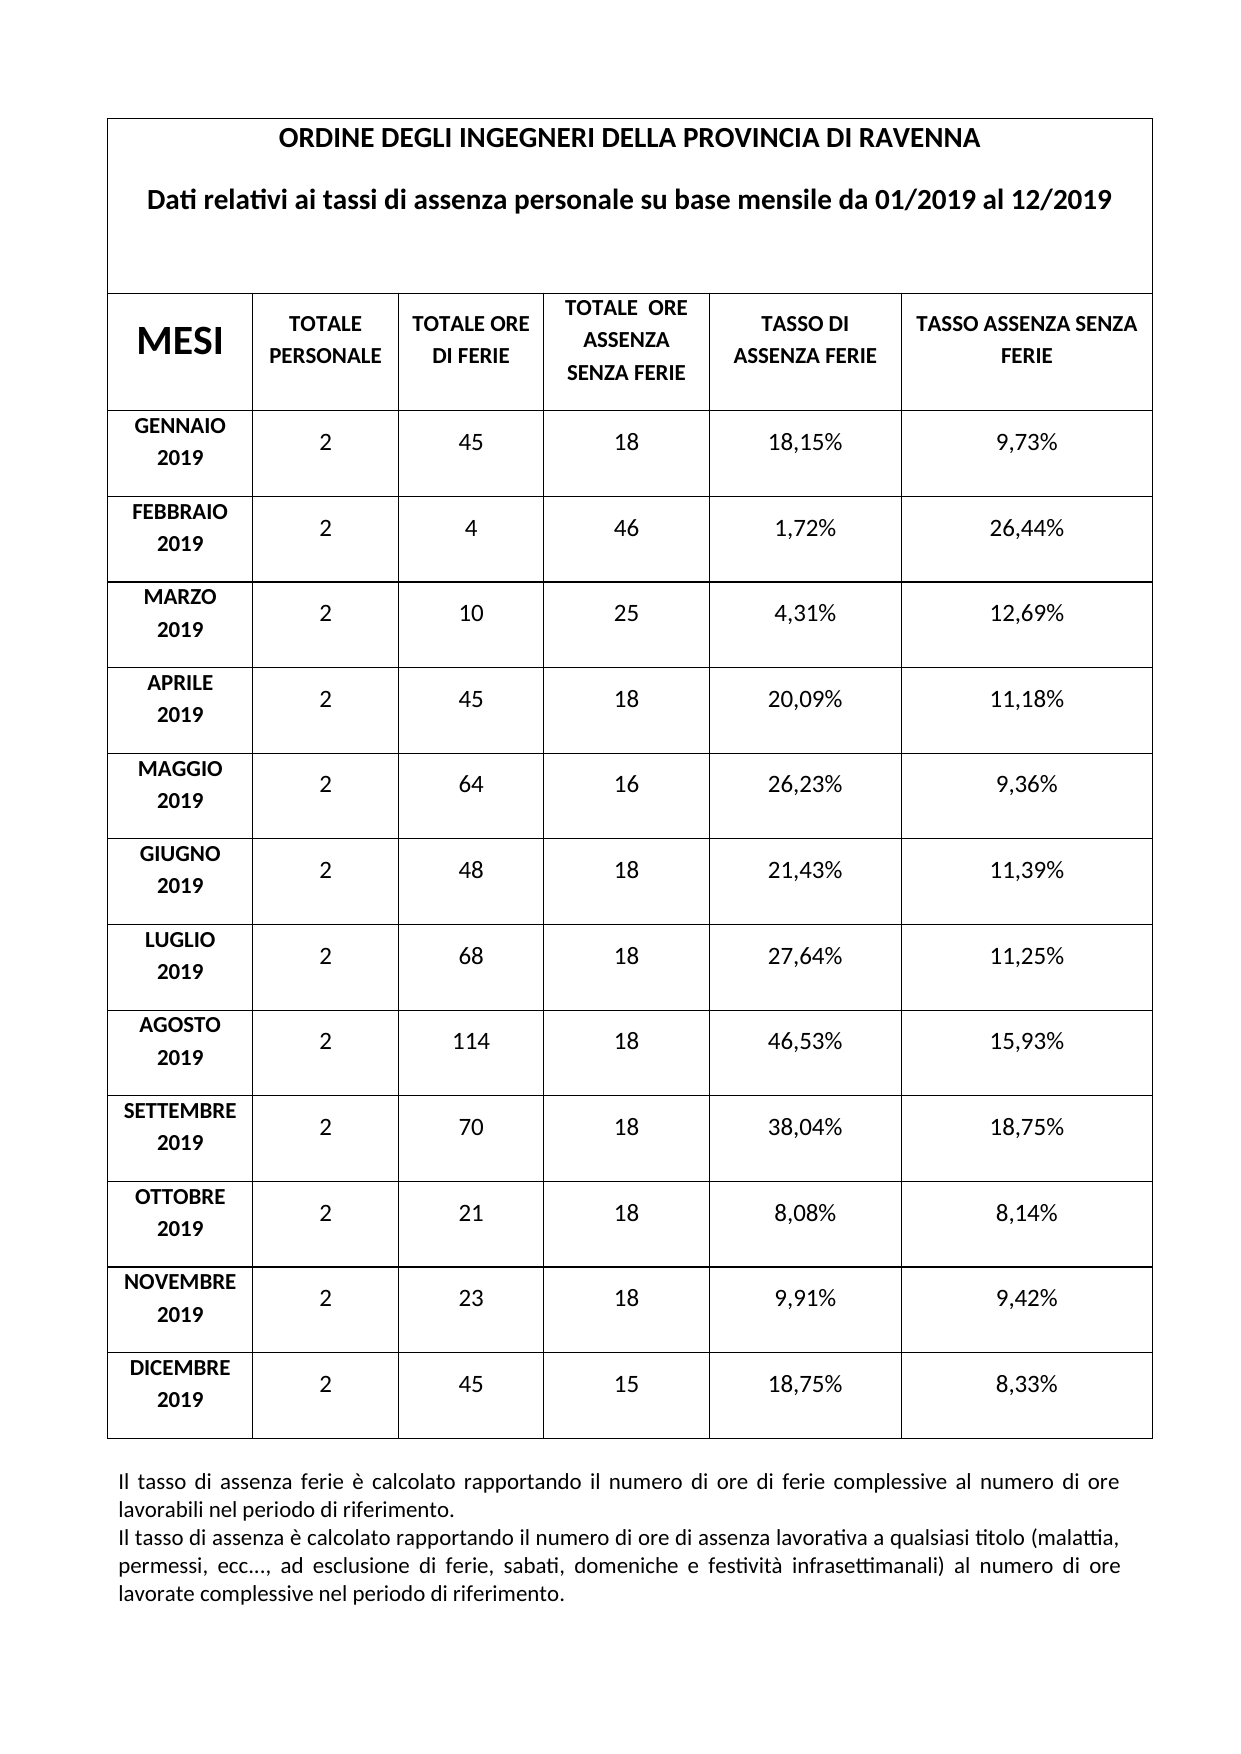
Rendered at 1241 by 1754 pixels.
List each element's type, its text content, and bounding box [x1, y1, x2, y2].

table_cell 8,33% [902, 1353, 1152, 1438]
table_cell 27,64% [710, 925, 901, 1009]
table_header ORDINE DEGLI INGEGNERI DELLA PROVINCIA DI RAVENNA Dati relativi ai tassi di assenza personale su base mensile da 01/2019 al 12/2019 [108, 119, 1152, 292]
table_cell 2 [253, 754, 398, 838]
table_cell 23 [399, 1268, 543, 1352]
table_cell AGOSTO 2019 [108, 1011, 252, 1095]
table_cell 11,39% [902, 839, 1152, 924]
table_cell 9,73% [902, 411, 1152, 496]
table_cell MESI [108, 294, 252, 410]
table_cell 25 [544, 583, 709, 667]
table_cell DICEMBRE 2019 [108, 1353, 252, 1438]
table_cell 18 [544, 411, 709, 496]
table_cell 45 [399, 1353, 543, 1438]
table_cell 2 [253, 583, 398, 667]
table_cell GENNAIO 2019 [108, 411, 252, 496]
table_cell 9,91% [710, 1268, 901, 1352]
table_cell 1,72% [710, 497, 901, 581]
table_cell 68 [399, 925, 543, 1009]
table_cell 18 [544, 839, 709, 924]
table_cell MAGGIO 2019 [108, 754, 252, 838]
table_cell 45 [399, 411, 543, 496]
table_cell MARZO 2019 [108, 583, 252, 667]
table_cell 26,44% [902, 497, 1152, 581]
table_cell 2 [253, 497, 398, 581]
table_cell OTTOBRE 2019 [108, 1182, 252, 1266]
table_cell 2 [253, 1353, 398, 1438]
table_cell 9,42% [902, 1268, 1152, 1352]
table_cell 4 [399, 497, 543, 581]
table_cell 11,25% [902, 925, 1152, 1009]
text Il tasso di assenza è calcolato rapportando il numero di ore di assenza lavorativa a qualsiasi titolo (malattia, permessi, ecc..., ad esclusione di ferie, sabati, domeniche e festività infrasettimanali) al numero di ore lavorate complessive nel periodo di riferimento. [118, 1523, 1122, 1607]
table_cell 2 [253, 925, 398, 1009]
table_cell 8,08% [710, 1182, 901, 1266]
text Il tasso di assenza ferie è calcolato rapportando il numero di ore di ferie complessive al numero di ore lavorabili nel periodo di riferimento. [118, 1467, 1122, 1523]
table_cell 114 [399, 1011, 543, 1095]
table_cell 2 [253, 411, 398, 496]
table_cell 18 [544, 1268, 709, 1352]
table_cell 18 [544, 1096, 709, 1181]
table_cell FEBBRAIO 2019 [108, 497, 252, 581]
table_cell TOTALE PERSONALE [253, 294, 398, 410]
table_cell TOTALE ORE DI FERIE [399, 294, 543, 410]
table_cell 18 [544, 1182, 709, 1266]
table_cell 21,43% [710, 839, 901, 924]
table_cell 2 [253, 1182, 398, 1266]
table_cell 2 [253, 1011, 398, 1095]
table_cell 46,53% [710, 1011, 901, 1095]
table_cell 64 [399, 754, 543, 838]
table_cell 2 [253, 1268, 398, 1352]
table_cell TASSO ASSENZA SENZA FERIE [902, 294, 1152, 410]
table_cell TOTALE ORE ASSENZA SENZA FERIE [544, 294, 709, 410]
table_cell 38,04% [710, 1096, 901, 1181]
table_cell 20,09% [710, 668, 901, 753]
table_cell 9,36% [902, 754, 1152, 838]
table_cell SETTEMBRE 2019 [108, 1096, 252, 1181]
table_cell NOVEMBRE 2019 [108, 1268, 252, 1352]
table_cell 10 [399, 583, 543, 667]
table_cell 15 [544, 1353, 709, 1438]
table_cell 2 [253, 668, 398, 753]
table_cell 8,14% [902, 1182, 1152, 1266]
table_cell APRILE 2019 [108, 668, 252, 753]
table_cell 12,69% [902, 583, 1152, 667]
table_cell 2 [253, 1096, 398, 1181]
table_cell 70 [399, 1096, 543, 1181]
table_cell 16 [544, 754, 709, 838]
table_cell TASSO DI ASSENZA FERIE [710, 294, 901, 410]
table_cell GIUGNO 2019 [108, 839, 252, 924]
table_cell 18 [544, 925, 709, 1009]
table_cell 21 [399, 1182, 543, 1266]
table_cell 48 [399, 839, 543, 924]
table_cell 4,31% [710, 583, 901, 667]
table_cell LUGLIO 2019 [108, 925, 252, 1009]
table_cell 18 [544, 1011, 709, 1095]
table_cell 15,93% [902, 1011, 1152, 1095]
table_cell 18,75% [902, 1096, 1152, 1181]
table_cell 26,23% [710, 754, 901, 838]
table_cell 45 [399, 668, 543, 753]
table_cell 11,18% [902, 668, 1152, 753]
table_cell 2 [253, 839, 398, 924]
table_cell 18,75% [710, 1353, 901, 1438]
table_cell 18,15% [710, 411, 901, 496]
table_cell 46 [544, 497, 709, 581]
table_cell 18 [544, 668, 709, 753]
